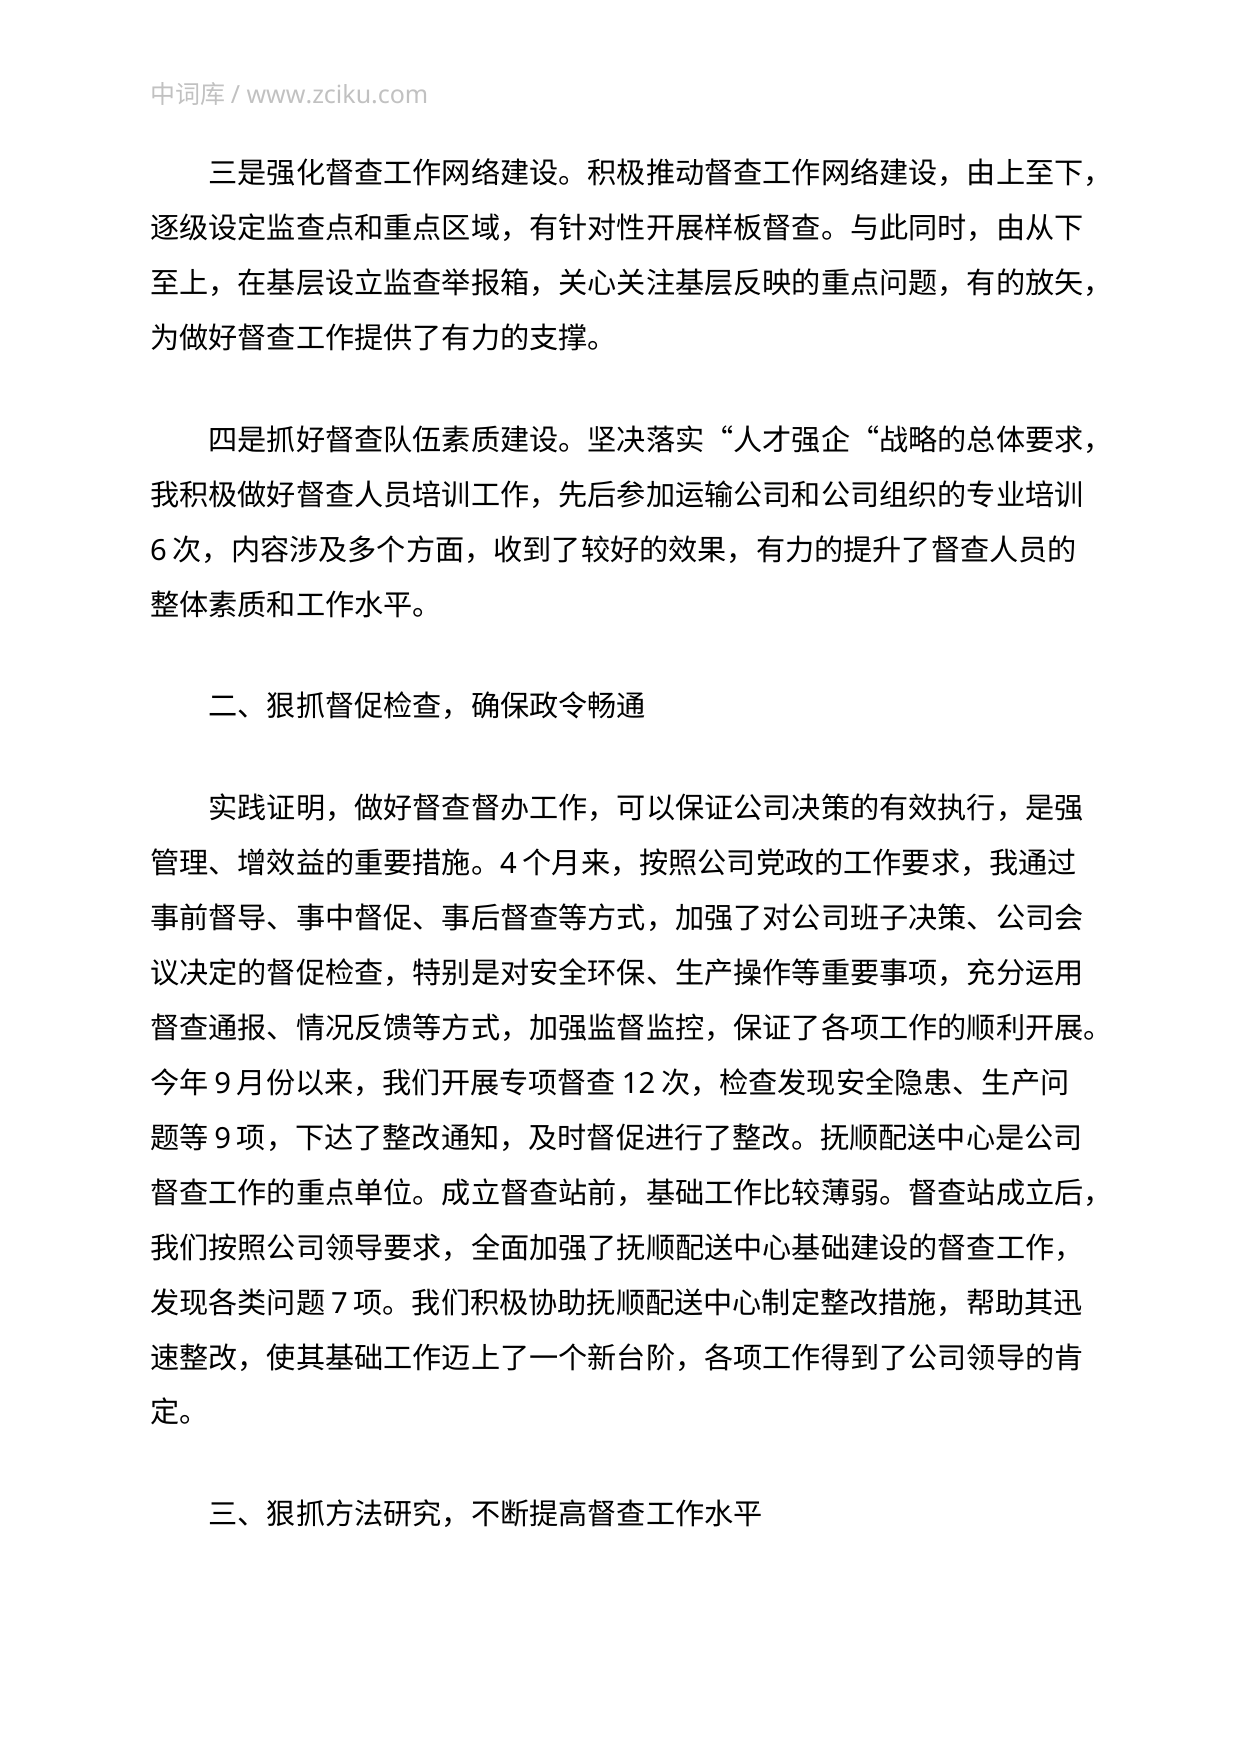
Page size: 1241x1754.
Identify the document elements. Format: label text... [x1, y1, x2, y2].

text 二、狠抓督促检查，确保政令畅通 [150, 683, 1090, 725]
text 实践证明，做好督查督办工作，可以保证公司决策的有效执行，是强管理、增效益的重要措施。4个月来，按照公司党政的工作要求，我通过事前督导、事中督促、事后督查等方式，加强了对公司班子决策、公司会议决定的督促检查，特别是对安全环保、生产操作等重要事项，充分运用督查通报、情况反馈等方式，加强监督监控，保证了各项工作的顺利开展。今年9月份以来，我们开展专项督查12次，检查发现安全隐患、生产问题等9项，下达了整改通知，及时督促进行了整改。抚顺配送中心是公司督查工作的重点单位。成立督查站前，基础工作比较薄弱。督查站成立后，我们按照公司领导要求，全面加强了抚顺配送中心基础建设的督查工作，发现各类问题7项。我们积极协助抚顺配送中心制定整改措施，帮助其迅速整改，使其基础工作迈上了一个新台阶，各项工作得到了公司领导的肯定。 [150, 785, 1090, 1431]
text 四是抓好督查队伍素质建设。坚决落实“人才强企“战略的总体要求，我积极做好督查人员培训工作，先后参加运输公司和公司组织的专业培训6次，内容涉及多个方面，收到了较好的效果，有力的提升了督查人员的整体素质和工作水平。 [150, 416, 1090, 623]
text 三、狠抓方法研究，不断提高督查工作水平 [150, 1491, 1090, 1533]
text 三是强化督查工作网络建设。积极推动督查工作网络建设，由上至下，逐级设定监查点和重点区域，有针对性开展样板督查。与此同时，由从下至上，在基层设立监查举报箱，关心关注基层反映的重点问题，有的放矢，为做好督查工作提供了有力的支撑。 [150, 150, 1090, 357]
